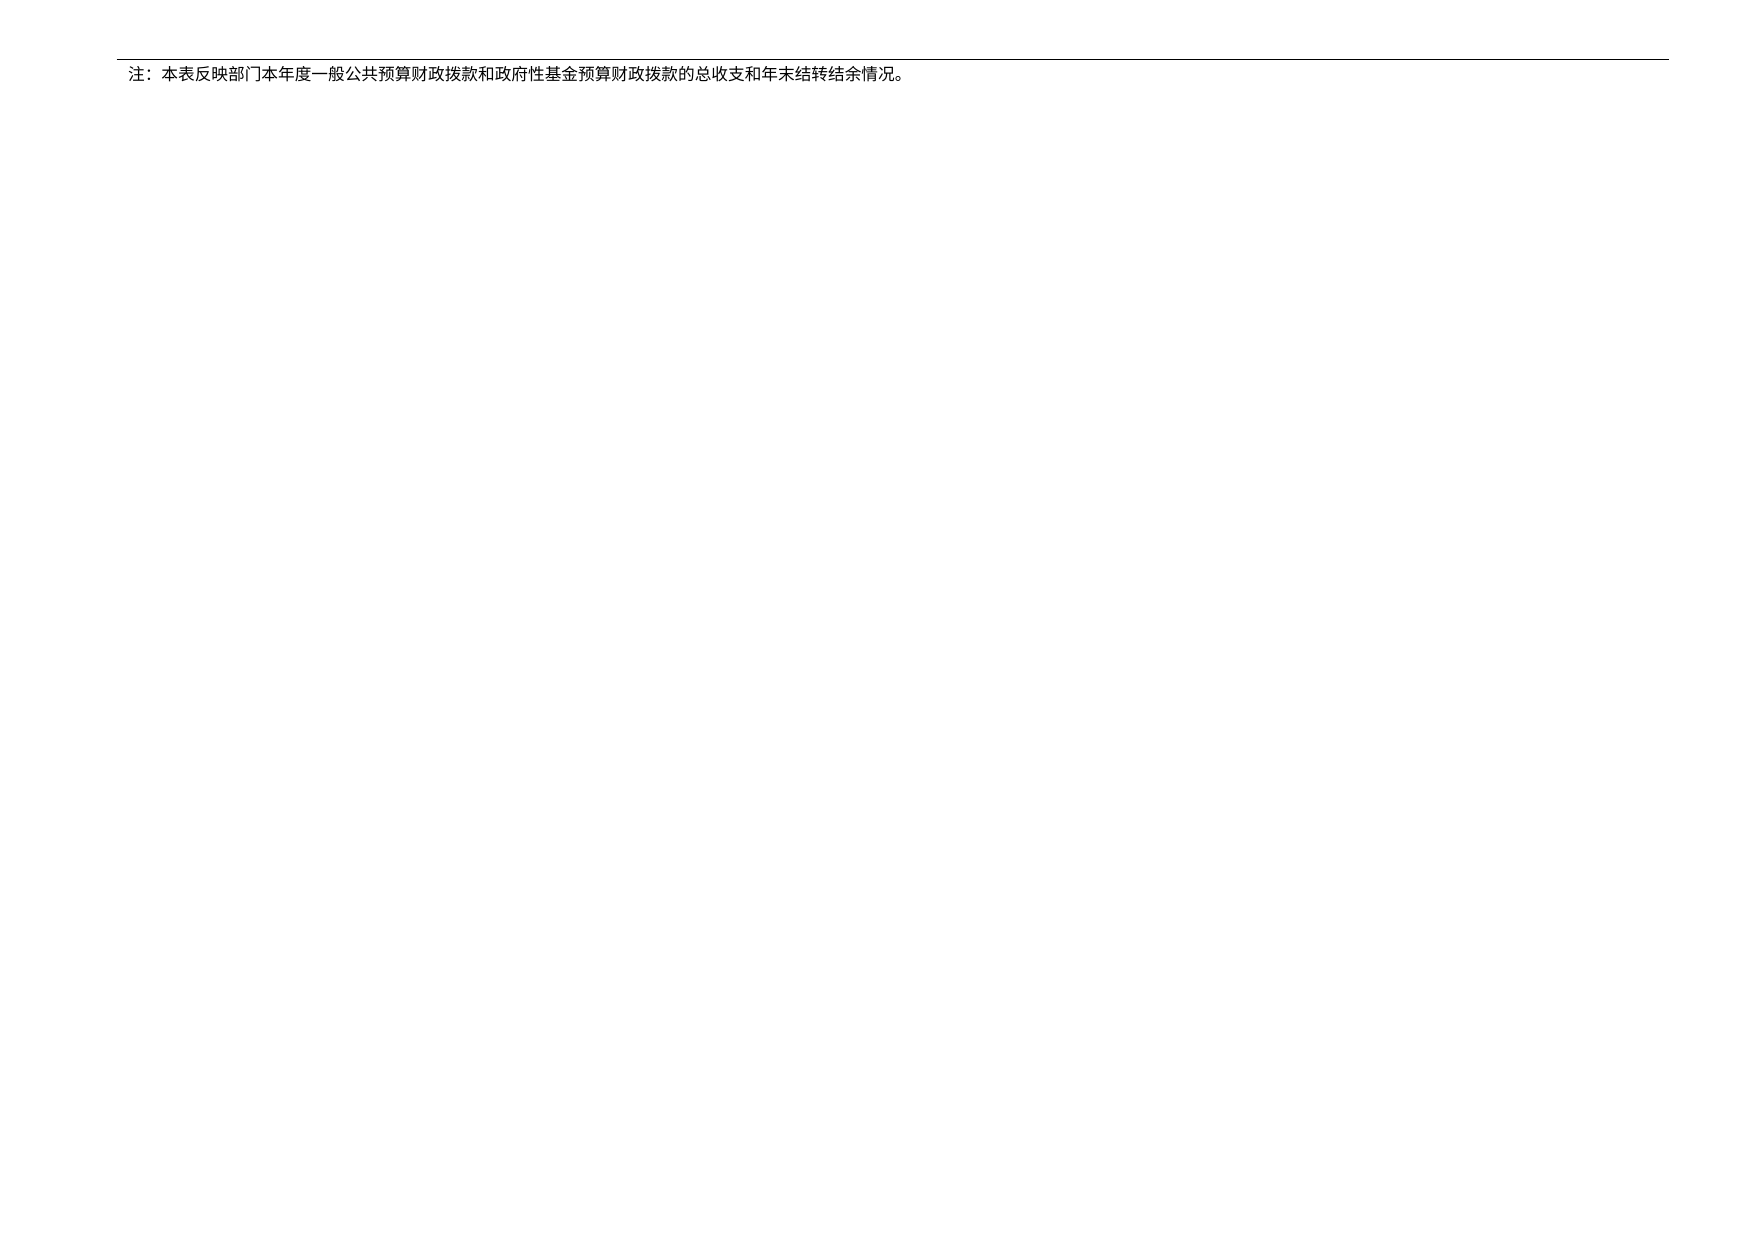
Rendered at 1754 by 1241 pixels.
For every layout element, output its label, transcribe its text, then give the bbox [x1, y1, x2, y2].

table_cell 注：本表反映部门本年度一般公共预算财政拨款和政府性基金预算财政拨款的总收支和年末结转结余情况。 [117, 60, 1668, 86]
